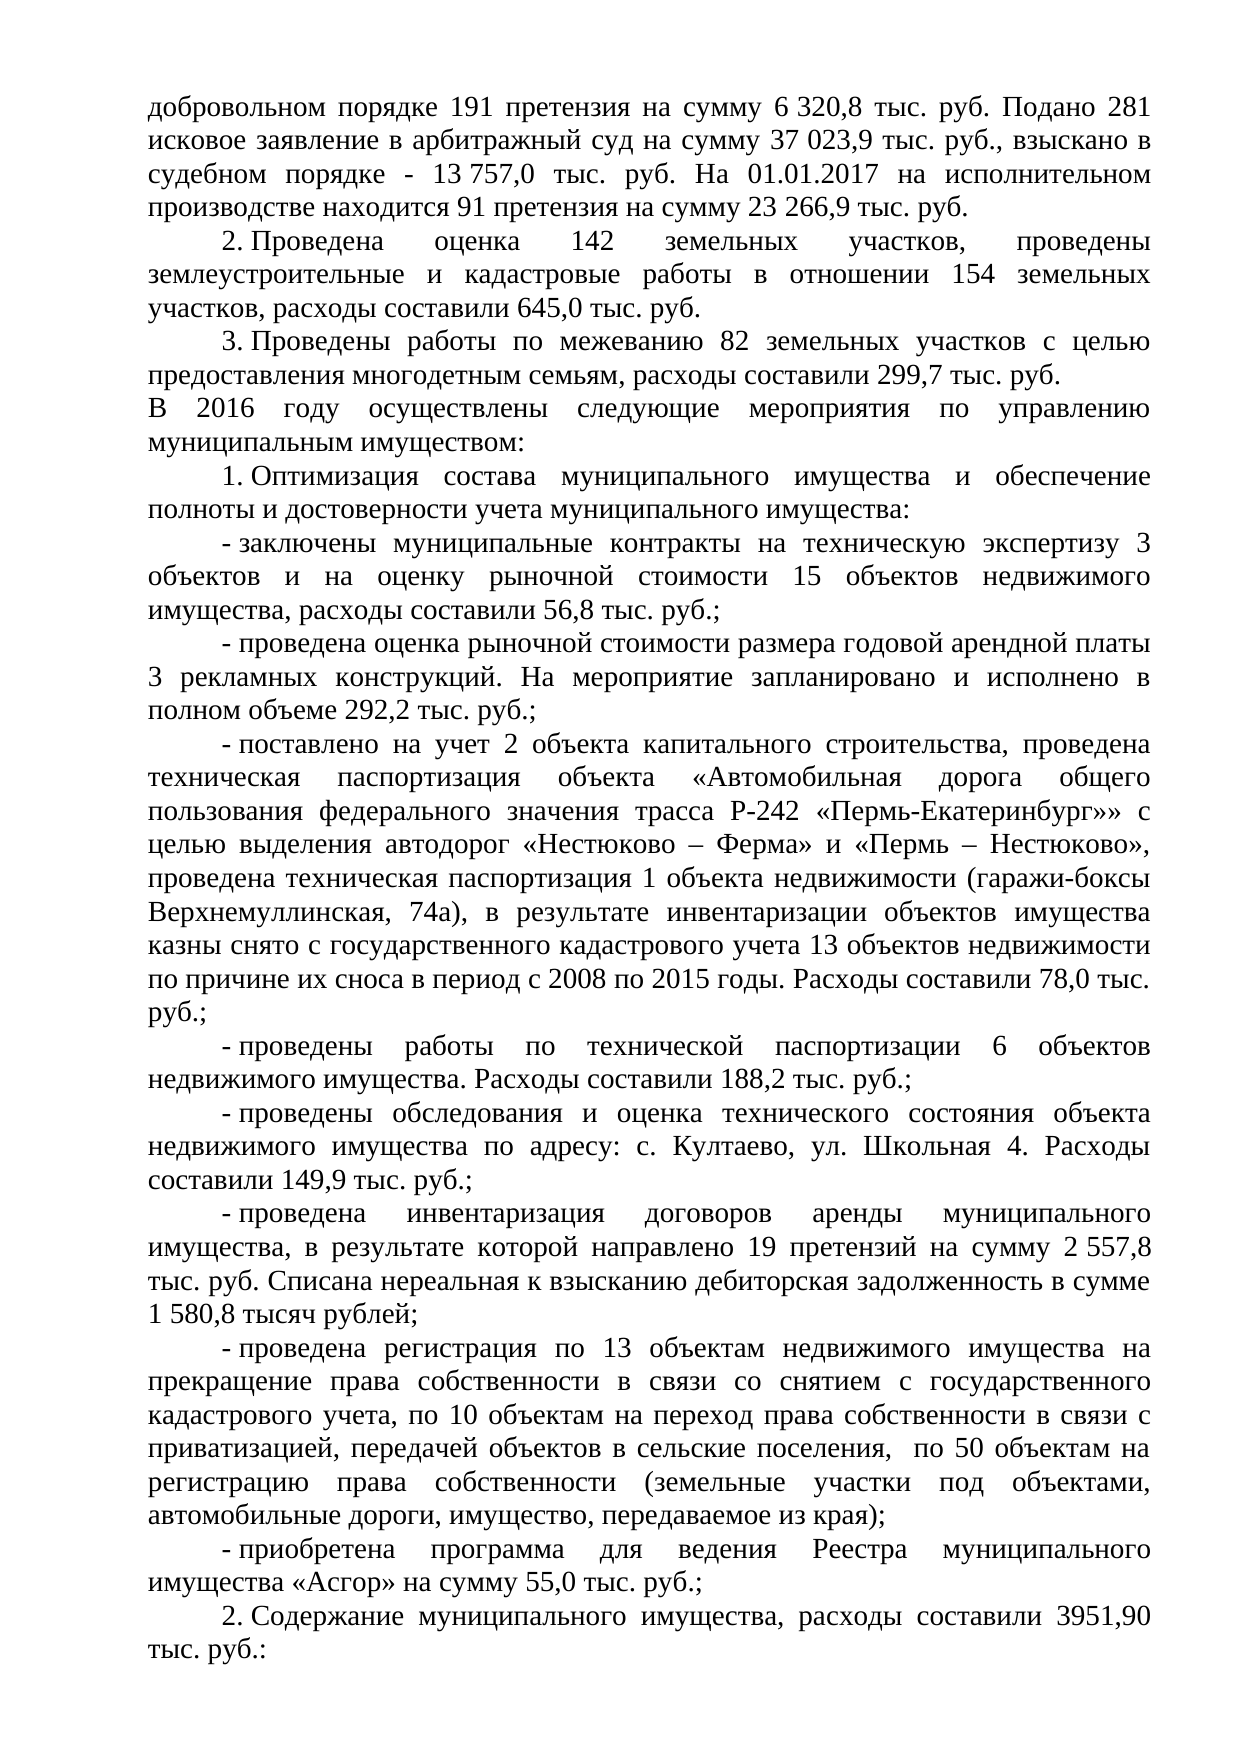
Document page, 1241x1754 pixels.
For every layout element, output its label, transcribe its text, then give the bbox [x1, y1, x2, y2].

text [148, 89, 1152, 223]
text - проведены обследования и оценка технического состояния объекта недвижимого имущества по адресу: с. Култаево, ул. Школьная 4. Расходы составили 149,9 тыс. руб.; [148, 1095, 1152, 1196]
text 2. Содержание муниципального имущества, расходы составили 3951,90 тыс. руб.: [148, 1598, 1152, 1665]
text - приобретена программа для ведения Реестра муниципального имущества «Асгор» на сумму 55,0 тыс. руб.; [148, 1531, 1152, 1598]
text - поставлено на учет 2 объекта капитального строительства, проведена техническая паспортизация объекта «Автомобильная дорога общего пользования федерального значения трасса Р-242 «Пермь-Екатеринбург»» с целью выделения автодорог «Нестюково – Ферма» и «Пермь – Нестюково», проведена техническая паспортизация 1 объекта недвижимости (гаражи-боксы Верхнемуллинская, 74а), в результате инвентаризации объектов имущества казны снято с государственного кадастрового учета 13 объектов недвижимости по причине их сноса в период с 2008 по 2015 годы. Расходы составили 78,0 тыс. руб.; [148, 726, 1152, 1028]
text - заключены муниципальные контракты на техническую экспертизу 3 объектов и на оценку рыночной стоимости 15 объектов недвижимого имущества, расходы составили 56,8 тыс. руб.; [148, 525, 1152, 625]
text - проведена оценка рыночной стоимости размера годовой арендной платы 3 рекламных конструкций. На мероприятие запланировано и исполнено в полном объеме 292,2 тыс. руб.; [148, 625, 1152, 726]
text 3. Проведены работы по межеванию 82 земельных участков с целью предоставления многодетным семьям, расходы составили 299,7 тыс. руб. [148, 323, 1152, 391]
text 2. Проведена оценка 142 земельных участков, проведены землеустроительные и кадастровые работы в отношении 154 земельных участков, расходы составили 645,0 тыс. руб. [148, 223, 1152, 323]
text - проведена инвентаризация договоров аренды муниципального имущества, в результате которой направлено 19 претензий на сумму 2 557,8 тыс. руб. Списана нереальная к взысканию дебиторская задолженность в сумме 1 580,8 тысяч рублей; [148, 1196, 1152, 1330]
text 1. Оптимизация состава муниципального имущества и обеспечение полноты и достоверности учета муниципального имущества: [148, 458, 1152, 525]
text - проведена регистрация по 13 объектам недвижимого имущества на прекращение права собственности в связи со снятием с государственного кадастрового учета, по 10 объектам на переход права собственности в связи с приватизацией, передачей объектов в сельские поселения, по 50 объектам на регистрацию права собственности (земельные участки под объектами, автомобильные дороги, имущество, передаваемое из края); [148, 1330, 1152, 1531]
text В 2016 году осуществлены следующие мероприятия по управлению муниципальным имуществом: [148, 391, 1152, 458]
text - проведены работы по технической паспортизации 6 объектов недвижимого имущества. Расходы составили 188,2 тыс. руб.; [148, 1028, 1152, 1095]
